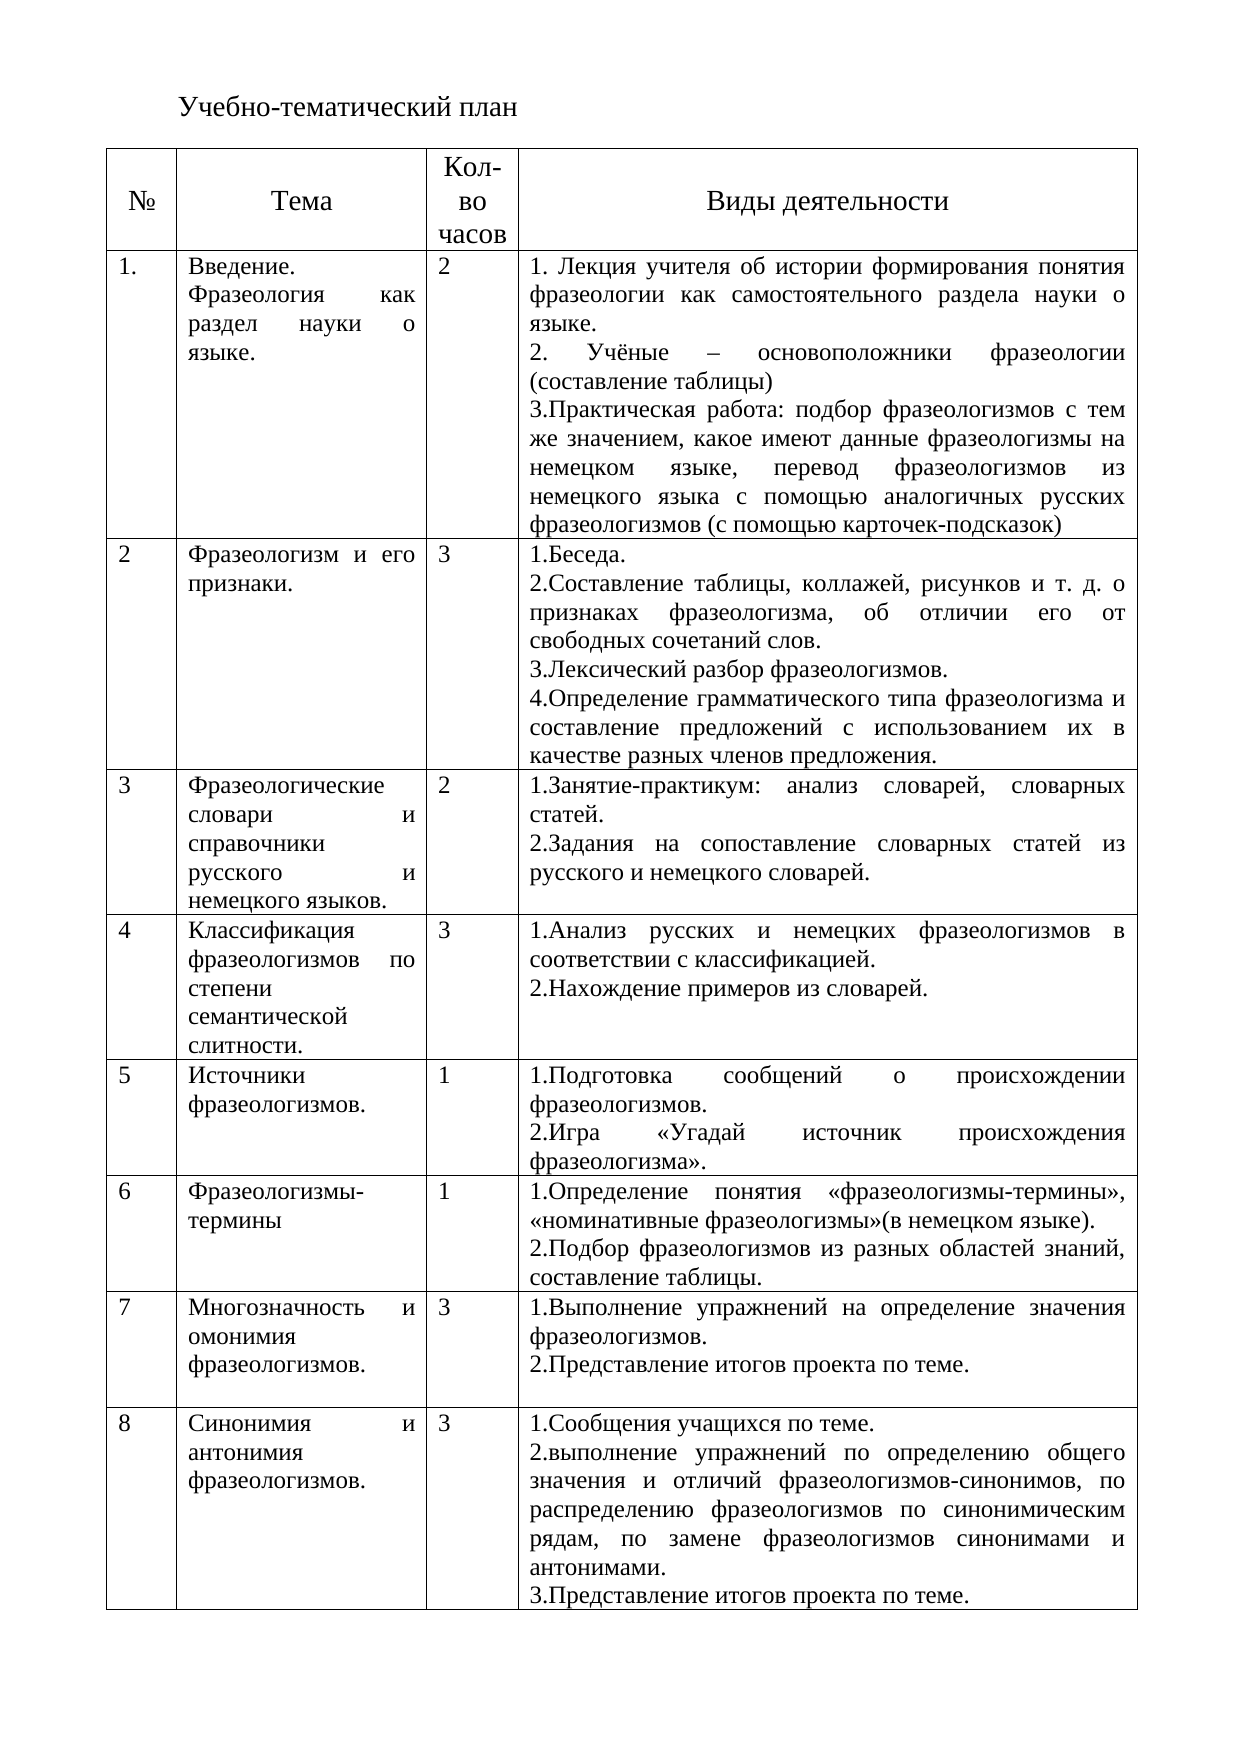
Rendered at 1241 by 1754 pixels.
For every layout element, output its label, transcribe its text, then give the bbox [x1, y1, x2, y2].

table_cell Источники фразеологизмов. [177, 1060, 426, 1175]
text Учебно-тематический план [118, 89, 1181, 122]
table_cell Многозначность и омонимия фразеологизмов. [177, 1292, 426, 1407]
table_cell 1.Сообщения учащихся по теме. 2.выполнение упражнений по определению общего значения и отличий фразеологизмов-синонимов, по распределению фразеологизмов по синонимическим рядам, по замене фразеологизмов синонимами и антонимами. 3.Представление итогов проекта по теме. [519, 1408, 1137, 1609]
table_cell 1.Беседа. 2.Составление таблицы, коллажей, рисунков и т. д. о признаках фразеологизма, об отличии его от свободных сочетаний слов. 3.Лексический разбор фразеологизмов. 4.Определение грамматического типа фразеологизма и составление предложений с использованием их в качестве разных членов предложения. [519, 539, 1137, 769]
table_cell 7 [107, 1292, 176, 1407]
table_cell 3 [427, 1408, 518, 1609]
table_cell 1.Определение понятия «фразеологизмы-термины», «номинативные фразеологизмы»(в немецком языке). 2.Подбор фразеологизмов из разных областей знаний, составление таблицы. [519, 1176, 1137, 1291]
table_cell 1 [427, 1060, 518, 1175]
table_cell 1.Подготовка сообщений о происхождении фразеологизмов. 2.Игра «Угадай источник происхождения фразеологизма». [519, 1060, 1137, 1175]
table_cell 2 [427, 251, 518, 538]
table_cell 3 [427, 915, 518, 1059]
table_cell 1.Анализ русских и немецких фразеологизмов в соответствии с классификацией. 2.Нахождение примеров из словарей. [519, 915, 1137, 1059]
table_cell Классификация фразеологизмов по степени семантической слитности. [177, 915, 426, 1059]
table_cell 3 [107, 770, 176, 914]
table_cell 5 [107, 1060, 176, 1175]
table_cell Синонимия и антонимия фразеологизмов. [177, 1408, 426, 1609]
table_cell 3 [427, 539, 518, 769]
table_cell 8 [107, 1408, 176, 1609]
table_header Тема [177, 149, 426, 250]
table_cell 2 [427, 770, 518, 914]
table_cell 6 [107, 1176, 176, 1291]
table_cell 1.Выполнение упражнений на определение значения фразеологизмов. 2.Представление итогов проекта по теме. [519, 1292, 1137, 1407]
table_cell 1 [427, 1176, 518, 1291]
table_cell 4 [107, 915, 176, 1059]
table_header Кол-во часов [427, 149, 518, 250]
table_cell 1. Лекция учителя об истории формирования понятия фразеологии как самостоятельного раздела науки о языке. 2. Учёные – основоположники фразеологии (составление таблицы) 3.Практическая работа: подбор фразеологизмов с тем же значением, какое имеют данные фразеологизмы на немецком языке, перевод фразеологизмов из немецкого языка с помощью аналогичных русских фразеологизмов (с помощью карточек-подсказок) [519, 251, 1137, 538]
table_cell Фразеологические словари и справочники русского и немецкого языков. [177, 770, 426, 914]
table_cell 1.Занятие-практикум: анализ словарей, словарных статей. 2.Задания на сопоставление словарных статей из русского и немецкого словарей. [519, 770, 1137, 914]
table_cell Фразеологизмы-термины [177, 1176, 426, 1291]
table_cell 1. [107, 251, 176, 538]
table_cell Введение. Фразеология как раздел науки о языке. [177, 251, 426, 538]
table_header Виды деятельности [519, 149, 1137, 250]
table_cell 3 [427, 1292, 518, 1407]
table_cell Фразеологизм и его признаки. [177, 539, 426, 769]
table_header № [107, 149, 176, 250]
table_cell 2 [107, 539, 176, 769]
